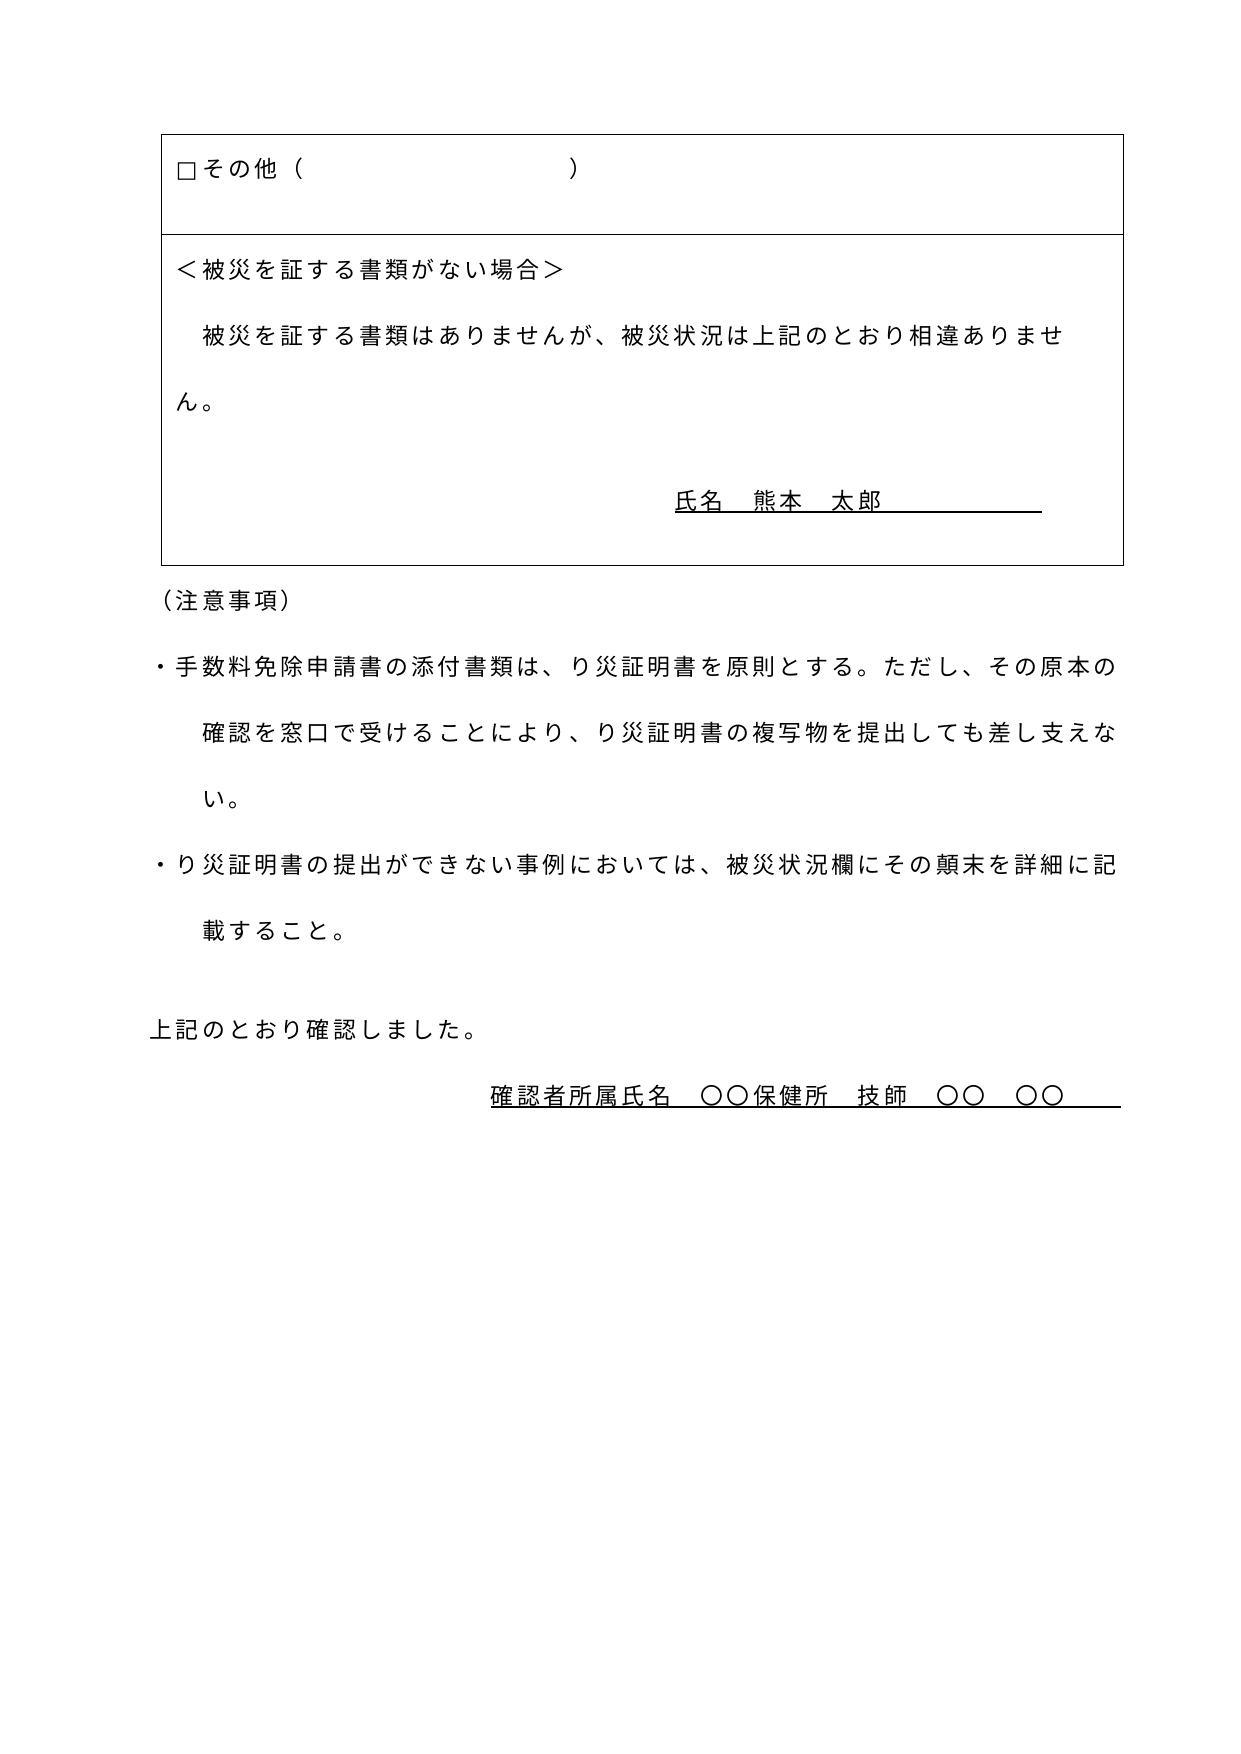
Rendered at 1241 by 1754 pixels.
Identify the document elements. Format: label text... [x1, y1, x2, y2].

text （注意事項） [149, 566, 1121, 632]
text 上記のとおり確認しました。 [149, 996, 1121, 1062]
text 確認者所属氏名 〇〇保健所 技師 〇〇 〇〇 [176, 1062, 1121, 1128]
text ・り災証明書の提出ができない事例においては、被災状況欄にその顛末を詳細に記載すること。 [149, 831, 1121, 963]
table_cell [162, 135, 1123, 234]
table_cell ＜被災を証する書類がない場合＞ 被災を証する書類はありませんが、被災状況は上記のとおり相違ありません。 氏名 熊本 太郎 [162, 235, 1123, 565]
text ・手数料免除申請書の添付書類は、り災証明書を原則とする。ただし、その原本の確認を窓口で受けることにより、り災証明書の複写物を提出しても差し支えない。 [149, 632, 1121, 831]
